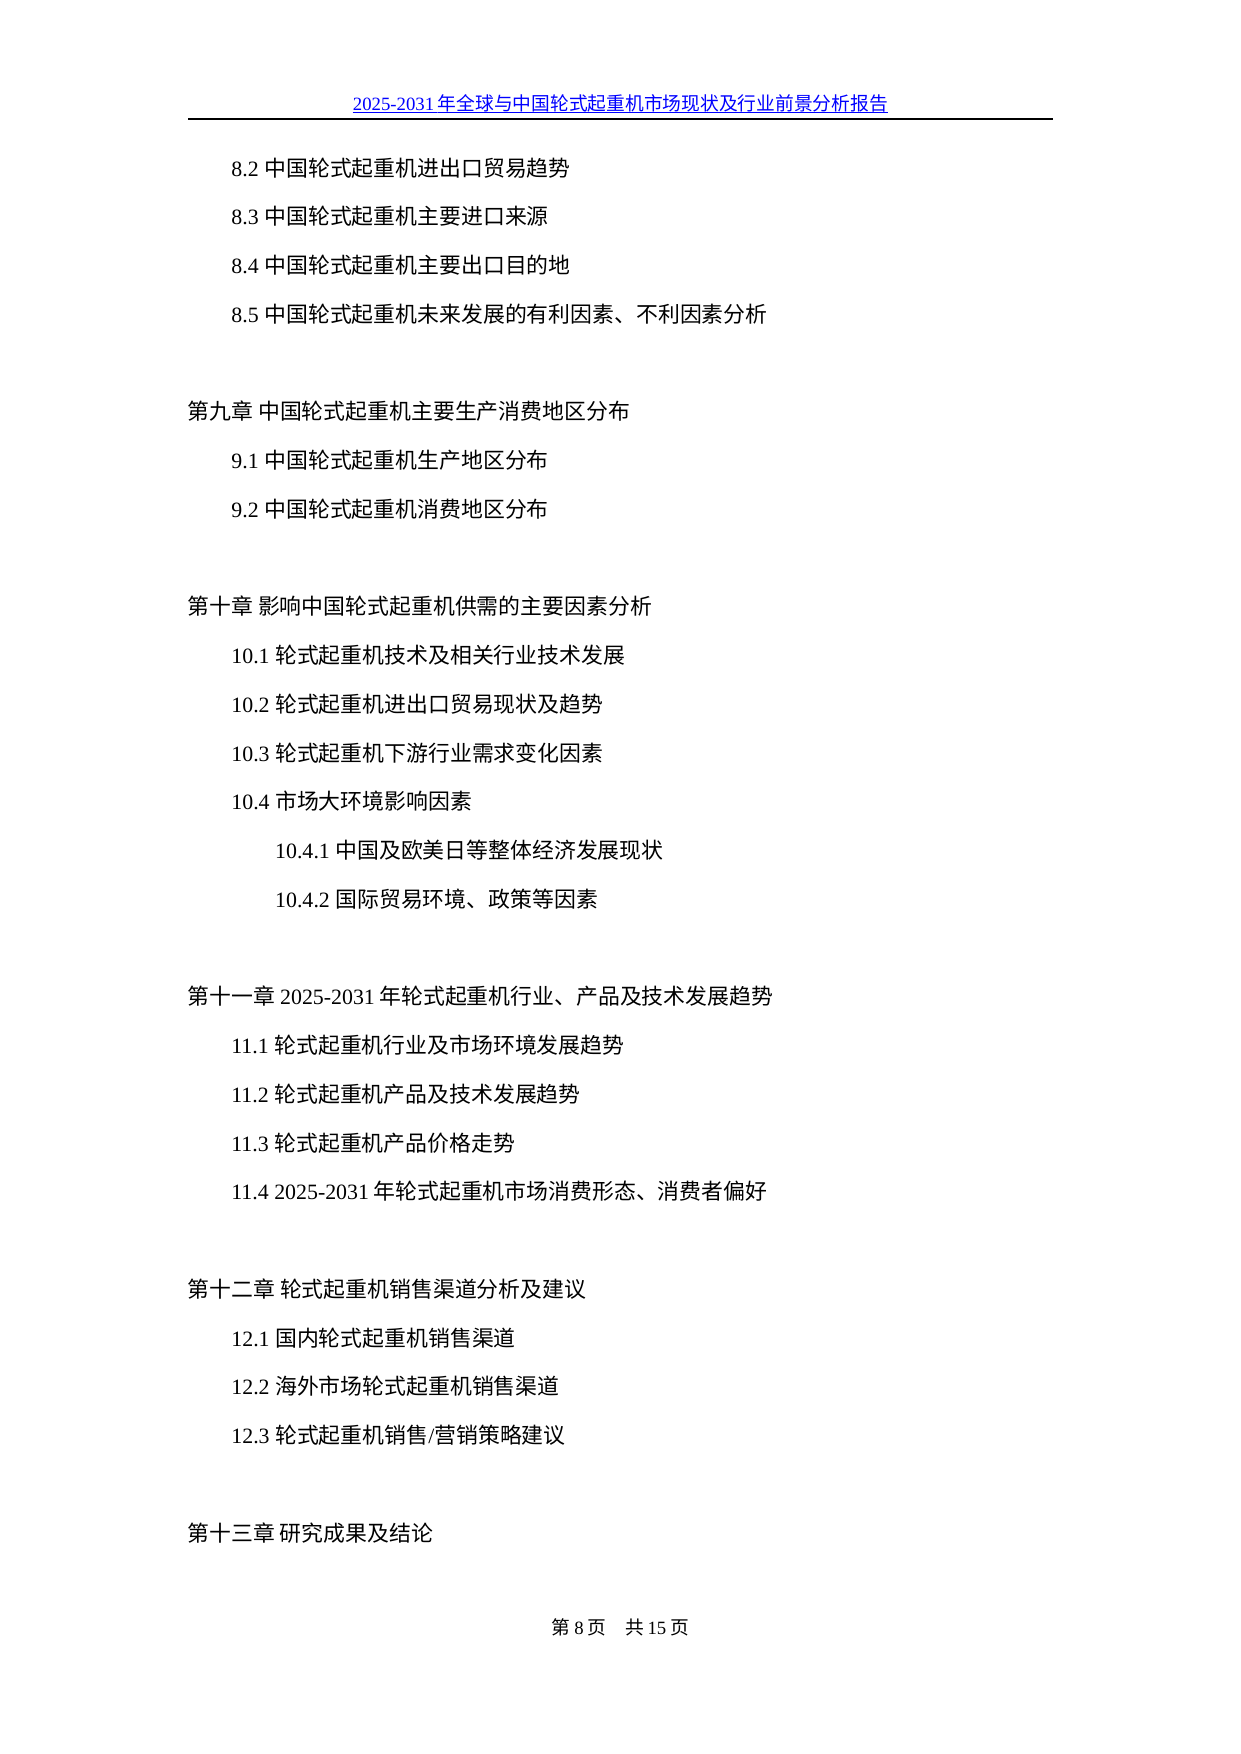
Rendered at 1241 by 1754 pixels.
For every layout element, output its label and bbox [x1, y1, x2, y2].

text [187, 150, 1053, 1548]
